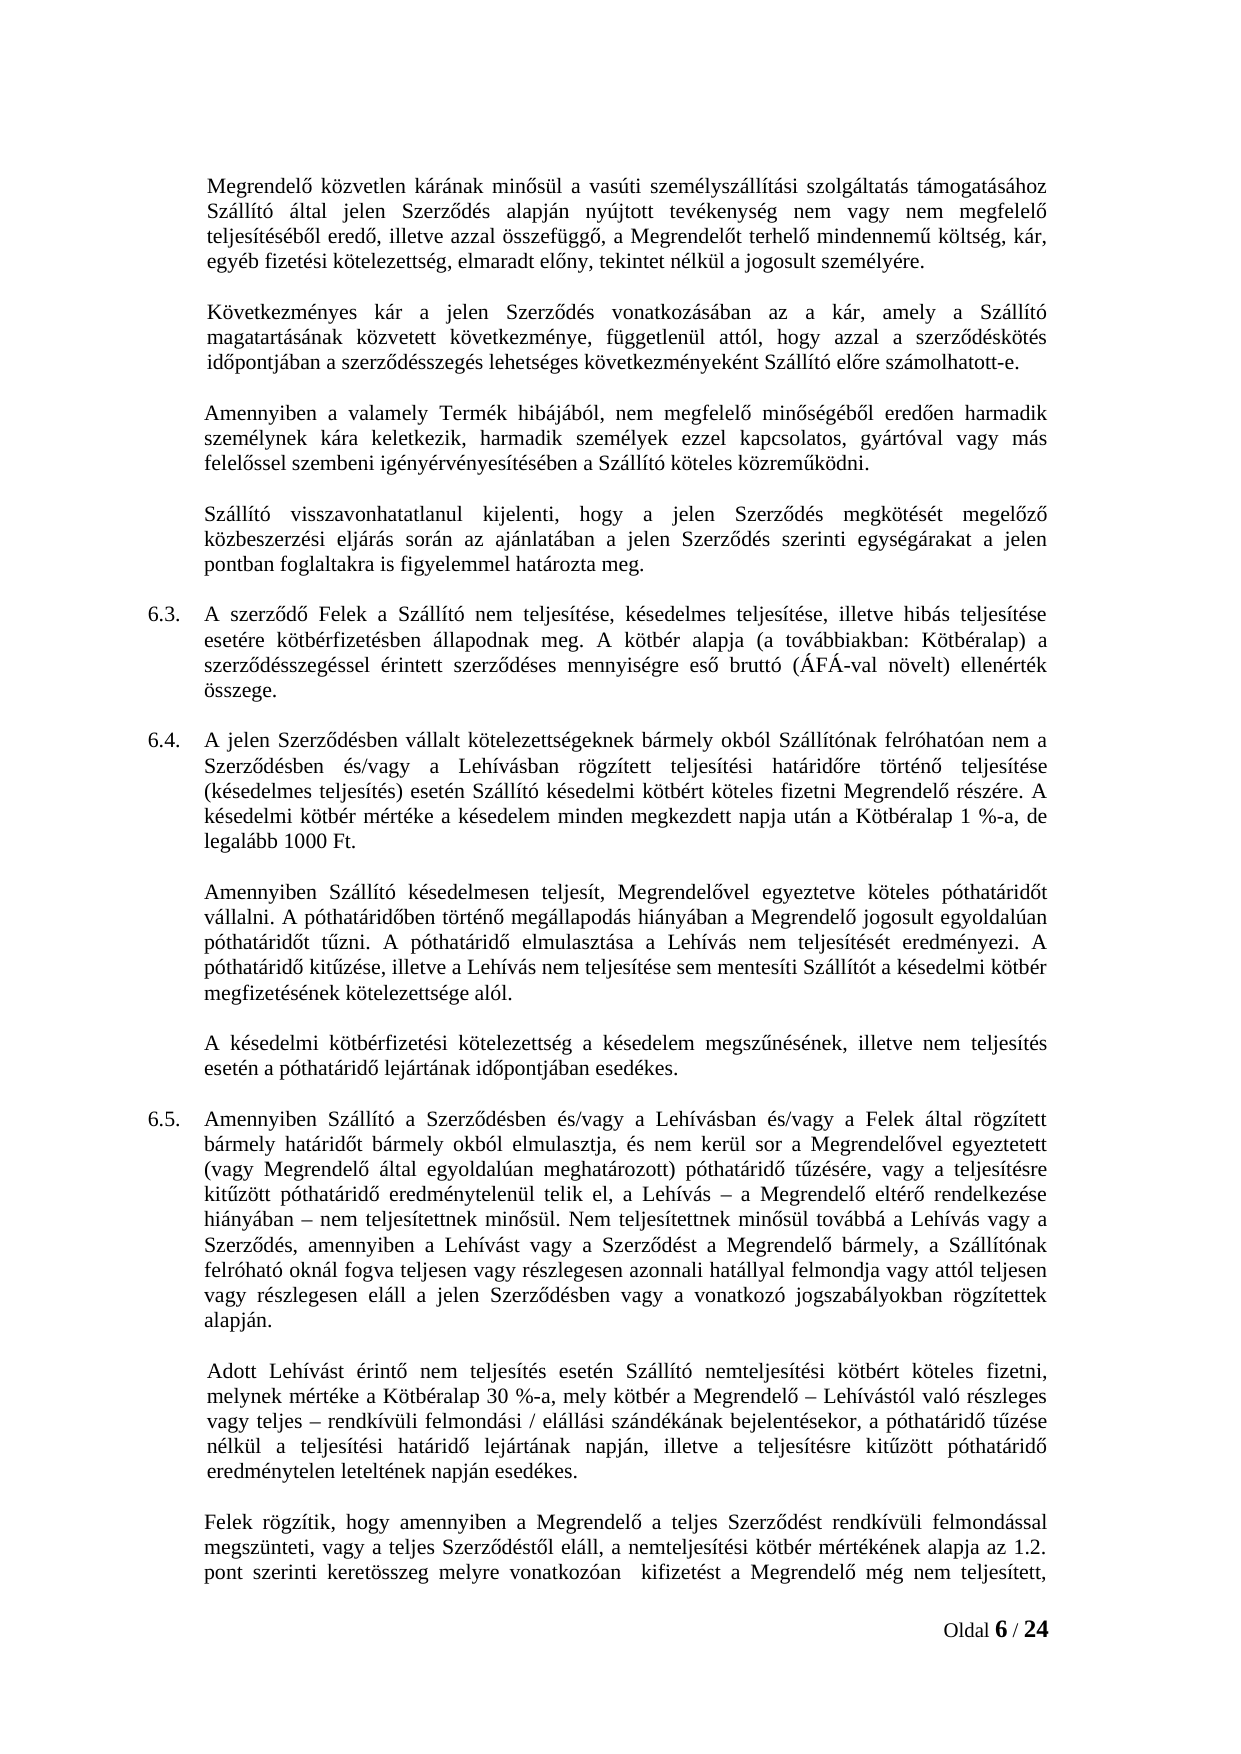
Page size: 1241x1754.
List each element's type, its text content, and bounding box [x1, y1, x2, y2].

text Szállító visszavonhatatlanul kijelenti, hogy a jelen Szerződés megkötését megelőző közbeszerzési eljárás során az ajánlatában a jelen Szerződés szerinti egységárakat a jelen pontban foglaltakra is figyelemmel határozta meg. [148, 501, 1048, 576]
text Amennyiben a valamely Termék hibájából, nem megfelelő minőségéből eredően harmadik személynek kára keletkezik, harmadik személyek ezzel kapcsolatos, gyártóval vagy más felelőssel szembeni igényérvényesítésében a Szállító köteles közreműködni. [148, 400, 1048, 475]
text Következményes kár a jelen Szerződés vonatkozásában az a kár, amely a Szállító magatartásának közvetett következménye, függetlenül attól, hogy azzal a szerződéskötés időpontjában a szerződésszegés lehetséges következményeként Szállító előre számolhatott-e. [207, 299, 1048, 374]
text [148, 1509, 1048, 1584]
text Amennyiben Szállító késedelmesen teljesít, Megrendelővel egyeztetve köteles póthatáridőt vállalni. A póthatáridőben történő megállapodás hiányában a Megrendelő jogosult egyoldalúan póthatáridőt tűzni. A póthatáridő elmulasztása a Lehívás nem teljesítését eredményezi. A póthatáridő kitűzése, illetve a Lehívás nem teljesítése sem mentesíti Szállítót a késedelmi kötbér megfizetésének kötelezettsége alól. [148, 879, 1048, 1005]
text 6.5. Amennyiben Szállító a Szerződésben és/vagy a Lehívásban és/vagy a Felek által rögzített bármely határidőt bármely okból elmulasztja, és nem kerül sor a Megrendelővel egyeztetett (vagy Megrendelő által egyoldalúan meghatározott) póthatáridő tűzésére, vagy a teljesítésre kitűzött póthatáridő eredménytelenül telik el, a Lehívás – a Megrendelő eltérő rendelkezése hiányában – nem teljesítettnek minősül. Nem teljesítettnek minősül továbbá a Lehívás vagy a Szerződés, amennyiben a Lehívást vagy a Szerződést a Megrendelő bármely, a Szállítónak felróható oknál fogva teljesen vagy részlegesen azonnali hatállyal felmondja vagy attól teljesen vagy részlegesen eláll a jelen Szerződésben vagy a vonatkozó jogszabályokban rögzítettek alapján. [148, 1106, 1048, 1332]
text 6.4. A jelen Szerződésben vállalt kötelezettségeknek bármely okból Szállítónak felróhatóan nem a Szerződésben és/vagy a Lehívásban rögzített teljesítési határidőre történő teljesítése (késedelmes teljesítés) esetén Szállító késedelmi kötbért köteles fizetni Megrendelő részére. A késedelmi kötbér mértéke a késedelem minden megkezdett napja után a Kötbéralap 1 %-a, de legalább 1000 Ft. [148, 727, 1048, 853]
text 6.3. A szerződő Felek a Szállító nem teljesítése, késedelmes teljesítése, illetve hibás teljesítése esetére kötbérfizetésben állapodnak meg. A kötbér alapja (a továbbiakban: Kötbéralap) a szerződésszegéssel érintett szerződéses mennyiségre eső bruttó (ÁFÁ-val növelt) ellenérték összege. [148, 601, 1048, 702]
text Adott Lehívást érintő nem teljesítés esetén Szállító nemteljesítési kötbért köteles fizetni, melynek mértéke a Kötbéralap 30 %-a, mely kötbér a Megrendelő – Lehívástól való részleges vagy teljes – rendkívüli felmondási / elállási szándékának bejelentésekor, a póthatáridő tűzése nélkül a teljesítési határidő lejártának napján, illetve a teljesítésre kitűzött póthatáridő eredménytelen leteltének napján esedékes. [207, 1358, 1048, 1484]
text A késedelmi kötbérfizetési kötelezettség a késedelem megszűnésének, illetve nem teljesítés esetén a póthatáridő lejártának időpontjában esedékes. [204, 1030, 1048, 1080]
text Megrendelő közvetlen kárának minősül a vasúti személyszállítási szolgáltatás támogatásához Szállító által jelen Szerződés alapján nyújtott tevékenység nem vagy nem megfelelő teljesítéséből eredő, illetve azzal összefüggő, a Megrendelőt terhelő mindennemű költség, kár, egyéb fizetési kötelezettség, elmaradt előny, tekintet nélkül a jogosult személyére. [207, 173, 1048, 274]
